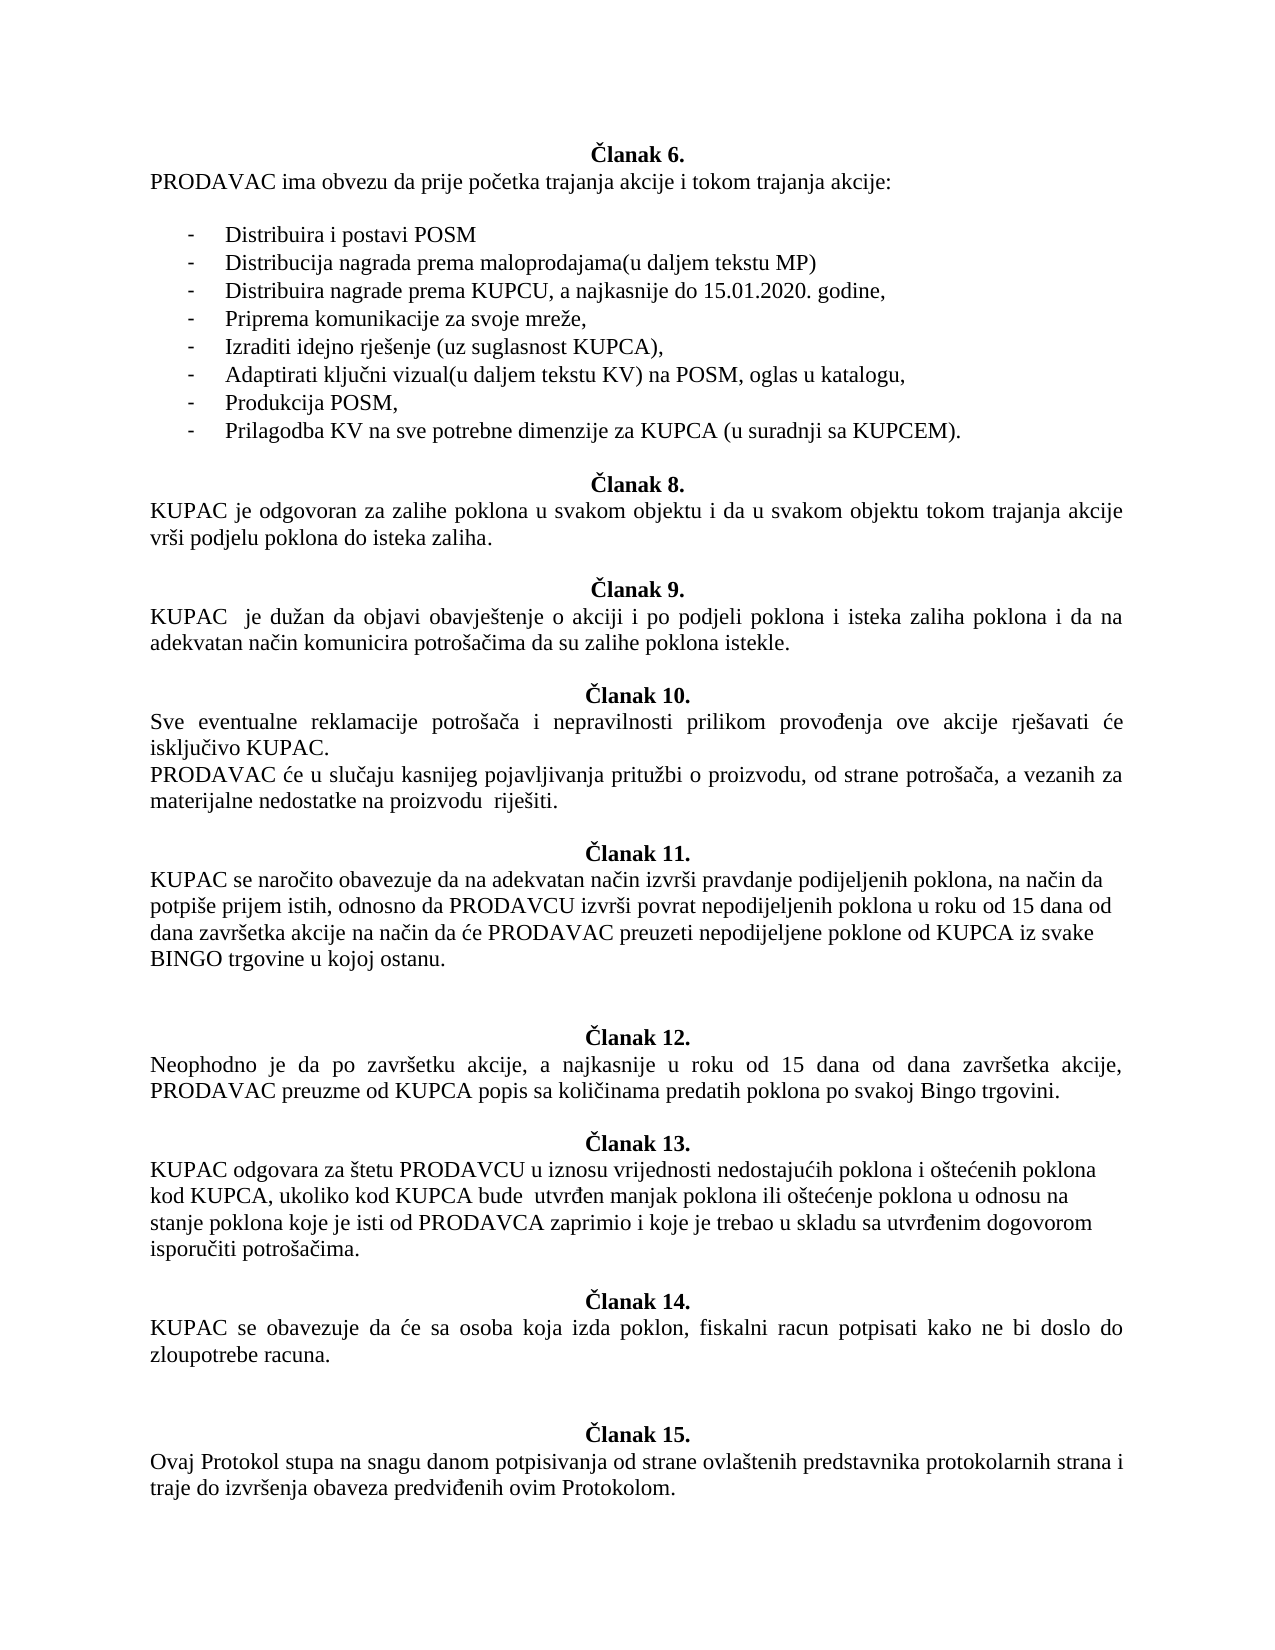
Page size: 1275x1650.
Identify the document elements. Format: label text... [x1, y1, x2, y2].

list Produkcija POSM, [187, 388, 1125, 417]
text Članak 10. [150, 682, 1125, 708]
text Članak 9. [150, 576, 1125, 603]
text Članak 6. [150, 141, 1125, 168]
list Distribuira nagrade prema KUPCU, a najkasnije do 15.01.2020. godine, [187, 276, 1125, 304]
text KUPAC odgovara za štetu PRODAVCU u iznosu vrijednosti nedostajućih poklona i oštećenih poklona kod KUPCA, ukoliko kod KUPCA bude utvrđen manjak poklona ili oštećenje poklona u odnosu na stanje poklona koje je isti od PRODAVCA zaprimio i koje je trebao u skladu sa utvrđenim dogovorom isporučiti potrošačima. [150, 1156, 1125, 1262]
text KUPAC je odgovoran za zalihe poklona u svakom objektu i da u svakom objektu tokom trajanja akcije vrši podjelu poklona do isteka zaliha. [150, 497, 1125, 550]
text Članak 12. [150, 1024, 1125, 1051]
list Distribuira i postavi POSM [187, 220, 1125, 248]
text KUPAC se obavezuje da će sa osoba koja izda poklon, fiskalni racun potpisati kako ne bi doslo do zloupotrebe racuna. [150, 1314, 1125, 1367]
text KUPAC je dužan da objavi obavještenje o akciji i po podjeli poklona i isteka zaliha poklona i da na adekvatan način komunicira potrošačima da su zalihe poklona istekle. [150, 603, 1125, 655]
text Članak 15. [150, 1421, 1125, 1448]
list Prilagodba KV na sve potrebne dimenzije za KUPCA (u suradnji sa KUPCEM). [187, 417, 1125, 444]
text KUPAC se naročito obavezuje da na adekvatan način izvrši pravdanje podijeljenih poklona, na način da potpiše prijem istih, odnosno da PRODAVCU izvrši povrat nepodijeljenih poklona u roku od 15 dana od dana završetka akcije na način da će PRODAVAC preuzeti nepodijeljene poklone od KUPCA iz svake BINGO trgovine u kojoj ostanu. [150, 866, 1125, 972]
text Neophodno je da po završetku akcije, a najkasnije u roku od 15 dana od dana završetka akcije, PRODAVAC preuzme od KUPCA popis sa količinama predatih poklona po svakoj Bingo trgovini. [150, 1051, 1125, 1103]
text Članak 13. [150, 1130, 1125, 1156]
list Distribucija nagrada prema maloprodajama(u daljem tekstu MP) [187, 248, 1125, 276]
text Članak 8. [150, 471, 1125, 497]
text Članak 14. [150, 1288, 1125, 1314]
text Sve eventualne reklamacije potrošača i nepravilnosti prilikom provođenja ove akcije rješavati će isključivo KUPAC. [150, 708, 1125, 761]
text PRODAVAC ima obvezu da prije početka trajanja akcije i tokom trajanja akcije: [150, 168, 1125, 194]
list Priprema komunikacije za svoje mreže, [187, 304, 1125, 332]
list Izraditi idejno rješenje (uz suglasnost KUPCA), [187, 332, 1125, 361]
text Članak 11. [150, 840, 1125, 866]
text Ovaj Protokol stupa na snagu danom potpisivanja od strane ovlaštenih predstavnika protokolarnih strana i traje do izvršenja obaveza predviđenih ovim Protokolom. [150, 1448, 1125, 1500]
list Adaptirati ključni vizual(u daljem tekstu KV) na POSM, oglas u katalogu, [187, 361, 1125, 388]
text PRODAVAC će u slučaju kasnijeg pojavljivanja pritužbi o proizvodu, od strane potrošača, a vezanih za materijalne nedostatke na proizvodu riješiti. [150, 761, 1125, 813]
